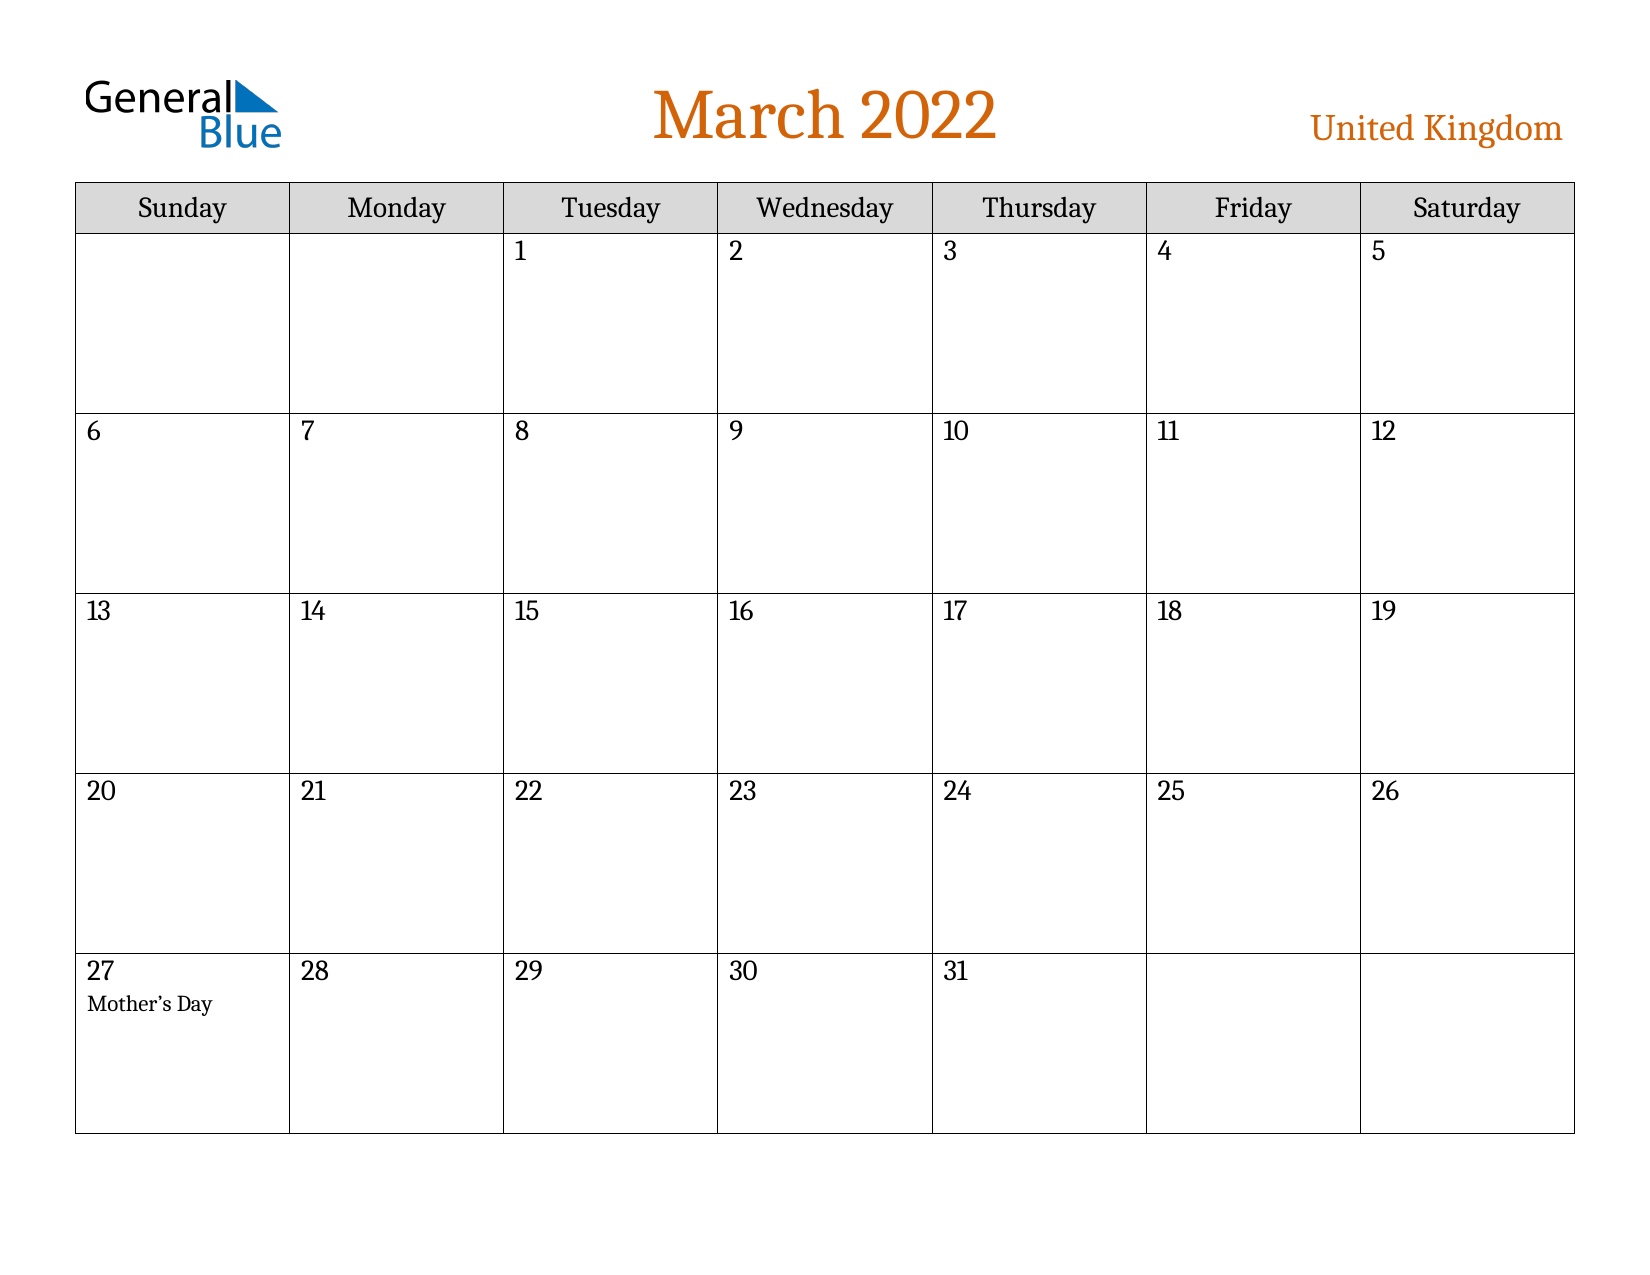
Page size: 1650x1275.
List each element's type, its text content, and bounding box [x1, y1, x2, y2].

table_cell 19 [1361, 594, 1574, 630]
table_cell 11 [1147, 414, 1360, 450]
table_header United Kingdom [1146, 75, 1574, 182]
table_cell 29 [504, 954, 717, 990]
table_cell [290, 990, 503, 1133]
table_cell 15 [504, 594, 717, 630]
table_cell Sunday [76, 183, 289, 233]
table_cell 18 [1147, 594, 1360, 630]
table_cell [933, 630, 1146, 773]
table_cell Thursday [933, 183, 1146, 233]
table_cell 26 [1361, 774, 1574, 810]
picture [86, 80, 281, 148]
table_cell [933, 450, 1146, 593]
table_cell 10 [933, 414, 1146, 450]
table_cell 17 [933, 594, 1146, 630]
table_cell [1147, 630, 1360, 773]
table_cell [1147, 954, 1360, 990]
table_cell Mother’s Day [76, 990, 289, 1133]
table_cell 28 [290, 954, 503, 990]
table_cell 7 [290, 414, 503, 450]
table_cell [718, 630, 932, 773]
table_cell [1361, 270, 1574, 413]
table_cell [504, 810, 717, 953]
table_cell Tuesday [504, 183, 717, 233]
table_cell [76, 630, 289, 773]
table_cell 31 [933, 954, 1146, 990]
table_cell [1361, 810, 1574, 953]
table_cell Wednesday [718, 183, 932, 233]
table_header March 2022 [504, 75, 1146, 182]
table_cell [504, 990, 717, 1133]
table_cell [1361, 954, 1574, 990]
table_cell 25 [1147, 774, 1360, 810]
table_cell 3 [933, 234, 1146, 270]
table_cell [290, 234, 503, 270]
table_cell [504, 450, 717, 593]
table_cell [76, 234, 289, 270]
table_cell 27 [76, 954, 289, 990]
table_cell 22 [504, 774, 717, 810]
table_cell [1147, 270, 1360, 413]
table_cell 24 [933, 774, 1146, 810]
table_cell [718, 270, 932, 413]
table_cell 16 [718, 594, 932, 630]
table_cell [76, 810, 289, 953]
table_cell 23 [718, 774, 932, 810]
table_cell [933, 810, 1146, 953]
table_cell 1 [504, 234, 717, 270]
table_cell [1361, 990, 1574, 1133]
table_cell [1361, 450, 1574, 593]
table_header [76, 75, 503, 182]
table_cell 9 [718, 414, 932, 450]
table_cell 21 [290, 774, 503, 810]
table_cell 6 [76, 414, 289, 450]
table_cell [718, 450, 932, 593]
table_cell 2 [718, 234, 932, 270]
table_cell 30 [718, 954, 932, 990]
table_cell 20 [76, 774, 289, 810]
table_cell [1147, 450, 1360, 593]
table_cell [1361, 630, 1574, 773]
table_cell [504, 270, 717, 413]
table_cell [1147, 990, 1360, 1133]
table_cell Monday [290, 183, 503, 233]
table_cell Saturday [1361, 183, 1574, 233]
table_cell [290, 810, 503, 953]
table_cell [504, 630, 717, 773]
table_cell [718, 990, 932, 1133]
table_cell Friday [1147, 183, 1360, 233]
table_cell [290, 450, 503, 593]
table_cell [290, 630, 503, 773]
table_cell 12 [1361, 414, 1574, 450]
table_cell [718, 810, 932, 953]
table_cell 13 [76, 594, 289, 630]
table_cell 4 [1147, 234, 1360, 270]
table_cell 5 [1361, 234, 1574, 270]
table_cell [933, 270, 1146, 413]
table_cell [76, 450, 289, 593]
table_cell [1147, 810, 1360, 953]
table_cell 14 [290, 594, 503, 630]
table_cell [933, 990, 1146, 1133]
table_cell [76, 270, 289, 413]
table_cell [290, 270, 503, 413]
table_cell 8 [504, 414, 717, 450]
